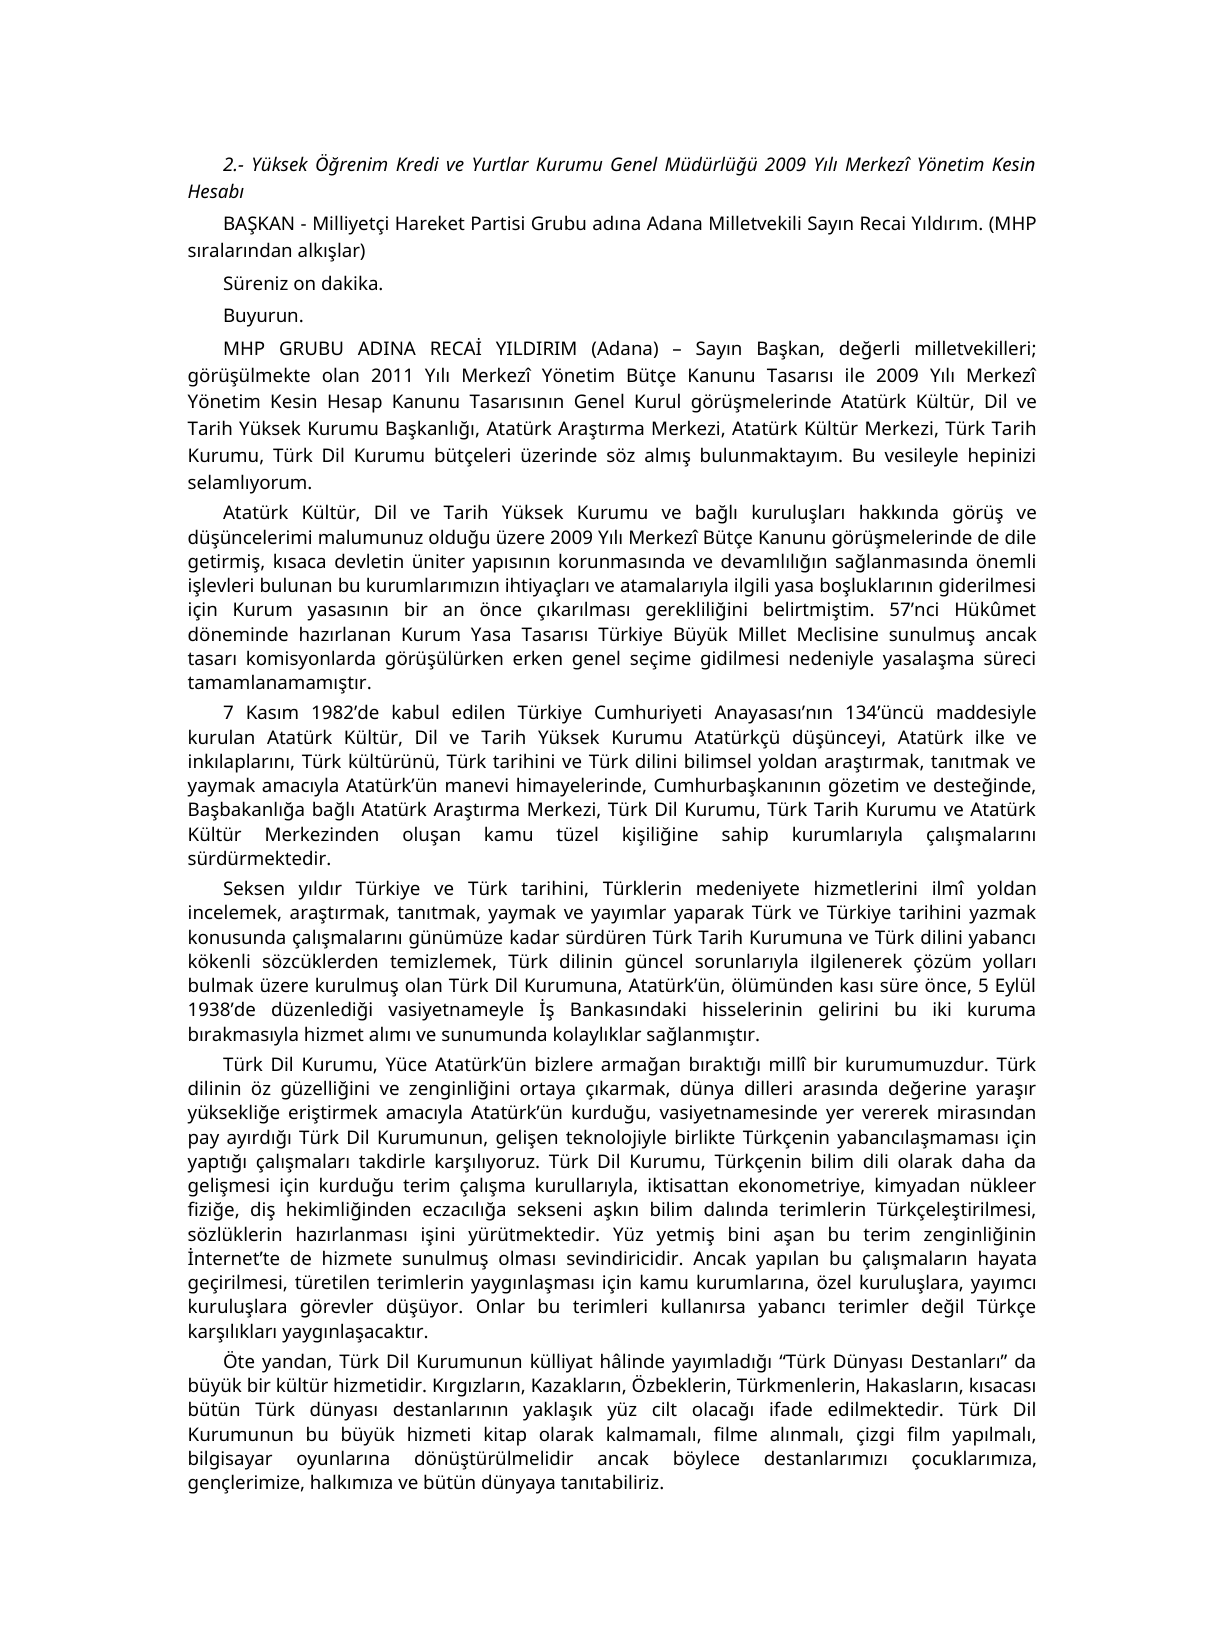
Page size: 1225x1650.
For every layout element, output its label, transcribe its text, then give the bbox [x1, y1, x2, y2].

text 2.- Yüksek Öğrenim Kredi ve Yurtlar Kurumu Genel Müdürlüğü 2009 Yılı Merkezî Yönetim Kesin Hesabı [187, 150, 1037, 203]
text MHP GRUBU ADINA RECAİ YILDIRIM (Adana) – Sayın Başkan, değerli milletvekilleri; görüşülmekte olan 2011 Yılı Merkezî Yönetim Bütçe Kanunu Tasarısı ile 2009 Yılı Merkezî Yönetim Kesin Hesap Kanunu Tasarısının Genel Kurul görüşmelerinde Atatürk Kültür, Dil ve Tarih Yüksek Kurumu Başkanlığı, Atatürk Araştırma Merkezi, Atatürk Kültür Merkezi, Türk Tarih Kurumu, Türk Dil Kurumu bütçeleri üzerinde söz almış bulunmaktayım. Bu vesileyle hepinizi selamlıyorum. [187, 334, 1037, 494]
text Süreniz on dakika. [187, 269, 1037, 296]
text Türk Dil Kurumu, Yüce Atatürk’ün bizlere armağan bıraktığı millî bir kurumumuzdur. Türk dilinin öz güzelliğini ve zenginliğini ortaya çıkarmak, dünya dilleri arasında değerine yaraşır yüksekliğe eriştirmek amacıyla Atatürk’ün kurduğu, vasiyetnamesinde yer vererek mirasından pay ayırdığı Türk Dil Kurumunun, gelişen teknolojiyle birlikte Türkçenin yabancılaşmaması için yaptığı çalışmaları takdirle karşılıyoruz. Türk Dil Kurumu, Türkçenin bilim dili olarak daha da gelişmesi için kurduğu terim çalışma kurullarıyla, iktisattan ekonometriye, kimyadan nükleer fiziğe, diş hekimliğinden eczacılığa sekseni aşkın bilim dalında terimlerin Türkçeleştirilmesi, sözlüklerin hazırlanması işini yürütmektedir. Yüz yetmiş bini aşan bu terim zenginliğinin İnternet’te de hizmete sunulmuş olması sevindiricidir. Ancak yapılan bu çalışmaların hayata geçirilmesi, türetilen terimlerin yaygınlaşması için kamu kurumlarına, özel kuruluşlara, yayımcı kuruluşlara görevler düşüyor. Onlar bu terimleri kullanırsa yabancı terimler değil Türkçe karşılıkları yaygınlaşacaktır. [187, 1052, 1037, 1343]
text Seksen yıldır Türkiye ve Türk tarihini, Türklerin medeniyete hizmetlerini ilmî yoldan incelemek, araştırmak, tanıtmak, yaymak ve yayımlar yaparak Türk ve Türkiye tarihini yazmak konusunda çalışmalarını günümüze kadar sürdüren Türk Tarih Kurumuna ve Türk dilini yabancı kökenli sözcüklerden temizlemek, Türk dilinin güncel sorunlarıyla ilgilenerek çözüm yolları bulmak üzere kurulmuş olan Türk Dil Kurumuna, Atatürk’ün, ölümünden kası süre önce, 5 Eylül 1938’de düzenlediği vasiyetnameyle İş Bankasındaki hisselerinin gelirini bu iki kuruma bırakmasıyla hizmet alımı ve sunumunda kolaylıklar sağlanmıştır. [187, 876, 1037, 1046]
text Öte yandan, Türk Dil Kurumunun külliyat hâlinde yayımladığı “Türk Dünyası Destanları” da büyük bir kültür hizmetidir. Kırgızların, Kazakların, Özbeklerin, Türkmenlerin, Hakasların, kısacası bütün Türk dünyası destanlarının yaklaşık yüz cilt olacağı ifade edilmektedir. Türk Dil Kurumunun bu büyük hizmeti kitap olarak kalmamalı, filme alınmalı, çizgi film yapılmalı, bilgisayar oyunlarına dönüştürülmelidir ancak böylece destanlarımızı çocuklarımıza, gençlerimize, halkımıza ve bütün dünyaya tanıtabiliriz. [187, 1349, 1037, 1494]
text Buyurun. [187, 301, 1037, 328]
text BAŞKAN - Milliyetçi Hareket Partisi Grubu adına Adana Milletvekili Sayın Recai Yıldırım. (MHP sıralarından alkışlar) [187, 209, 1037, 263]
text Atatürk Kültür, Dil ve Tarih Yüksek Kurumu ve bağlı kuruluşları hakkında görüş ve düşüncelerimi malumunuz olduğu üzere 2009 Yılı Merkezî Bütçe Kanunu görüşmelerinde de dile getirmiş, kısaca devletin üniter yapısının korunmasında ve devamlılığın sağlanmasında önemli işlevleri bulunan bu kurumlarımızın ihtiyaçları ve atamalarıyla ilgili yasa boşluklarının giderilmesi için Kurum yasasının bir an önce çıkarılması gerekliliğini belirtmiştim. 57’nci Hükûmet döneminde hazırlanan Kurum Yasa Tasarısı Türkiye Büyük Millet Meclisine sunulmuş ancak tasarı komisyonlarda görüşülürken erken genel seçime gidilmesi nedeniyle yasalaşma süreci tamamlanamamıştır. [187, 500, 1037, 694]
text 7 Kasım 1982’de kabul edilen Türkiye Cumhuriyeti Anayasası’nın 134’üncü maddesiyle kurulan Atatürk Kültür, Dil ve Tarih Yüksek Kurumu Atatürkçü düşünceyi, Atatürk ilke ve inkılaplarını, Türk kültürünü, Türk tarihini ve Türk dilini bilimsel yoldan araştırmak, tanıtmak ve yaymak amacıyla Atatürk’ün manevi himayelerinde, Cumhurbaşkanının gözetim ve desteğinde, Başbakanlığa bağlı Atatürk Araştırma Merkezi, Türk Dil Kurumu, Türk Tarih Kurumu ve Atatürk Kültür Merkezinden oluşan kamu tüzel kişiliğine sahip kurumlarıyla çalışmalarını sürdürmektedir. [187, 700, 1037, 870]
